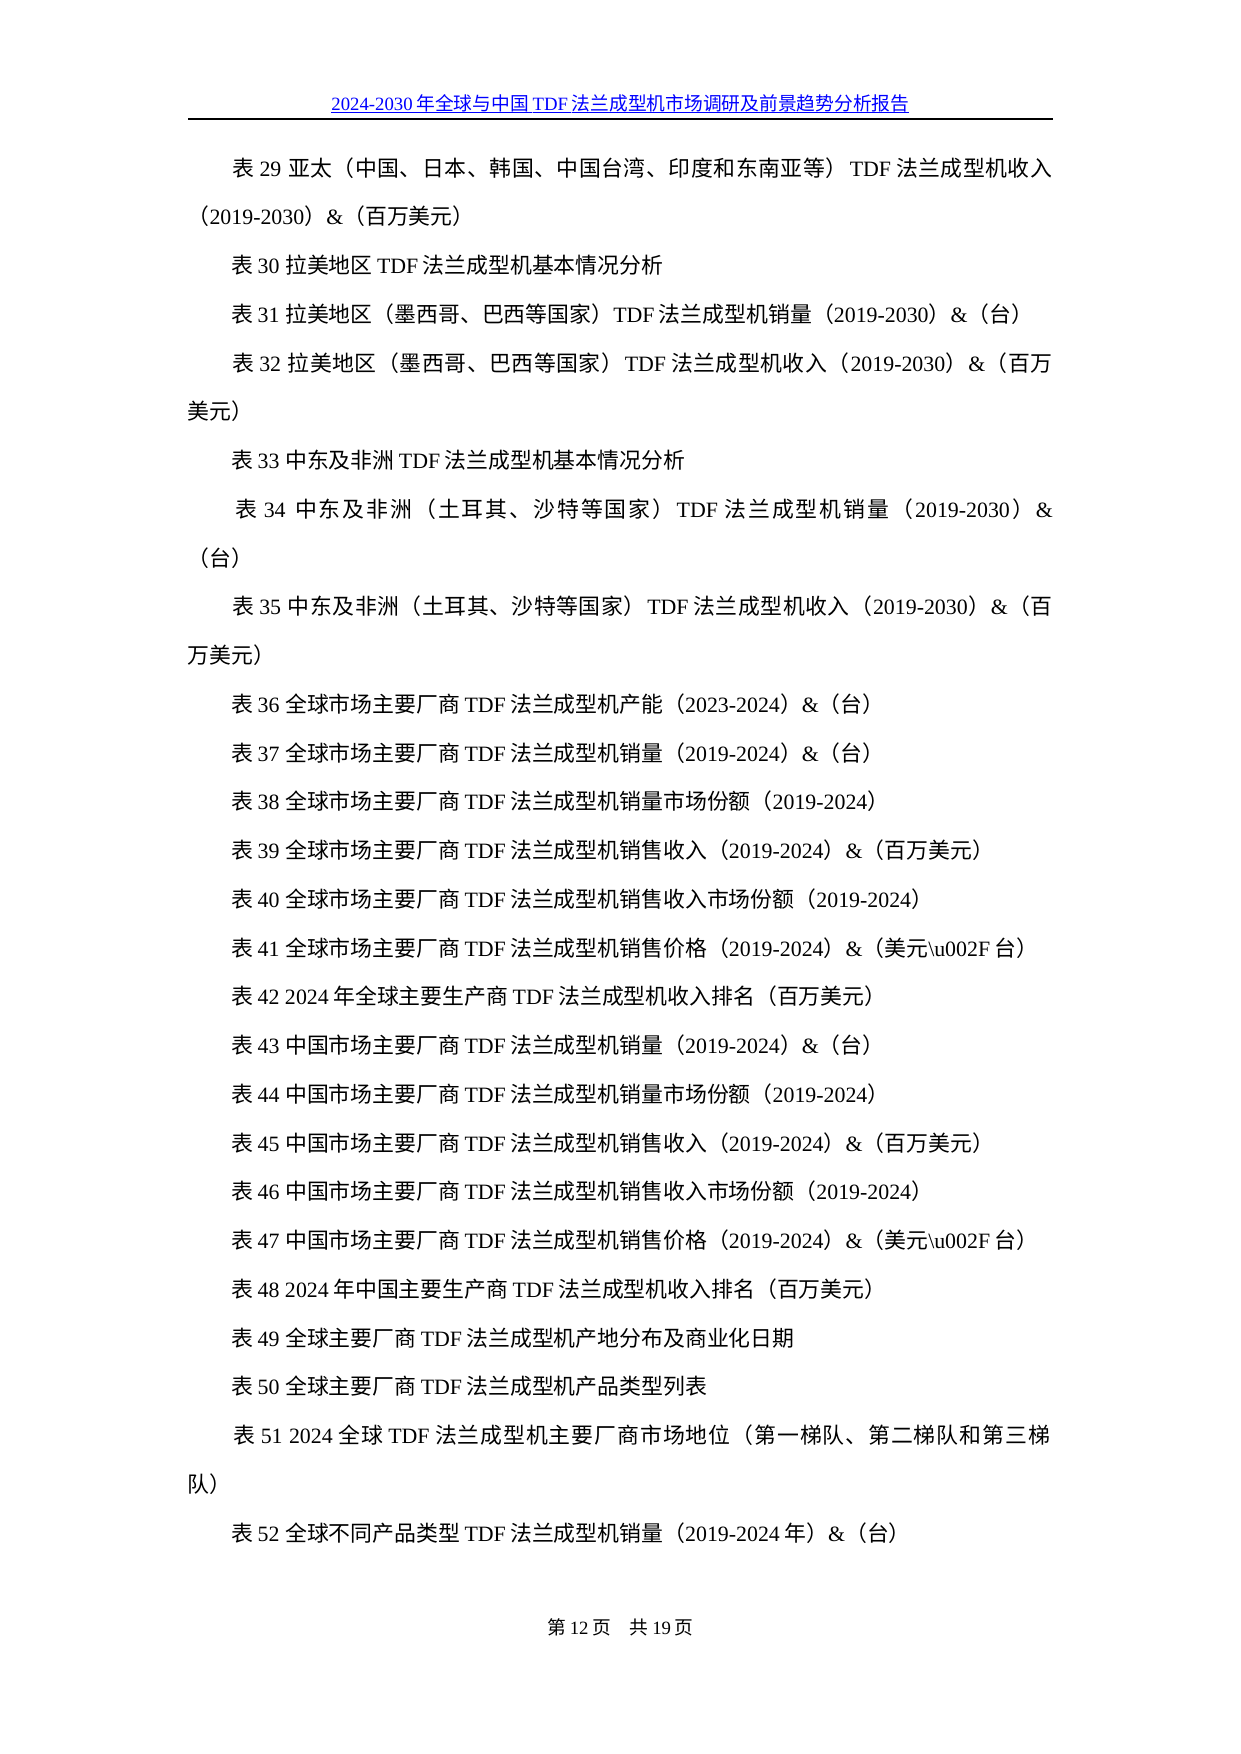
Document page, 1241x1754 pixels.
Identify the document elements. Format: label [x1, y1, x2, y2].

text [187, 150, 1053, 1548]
